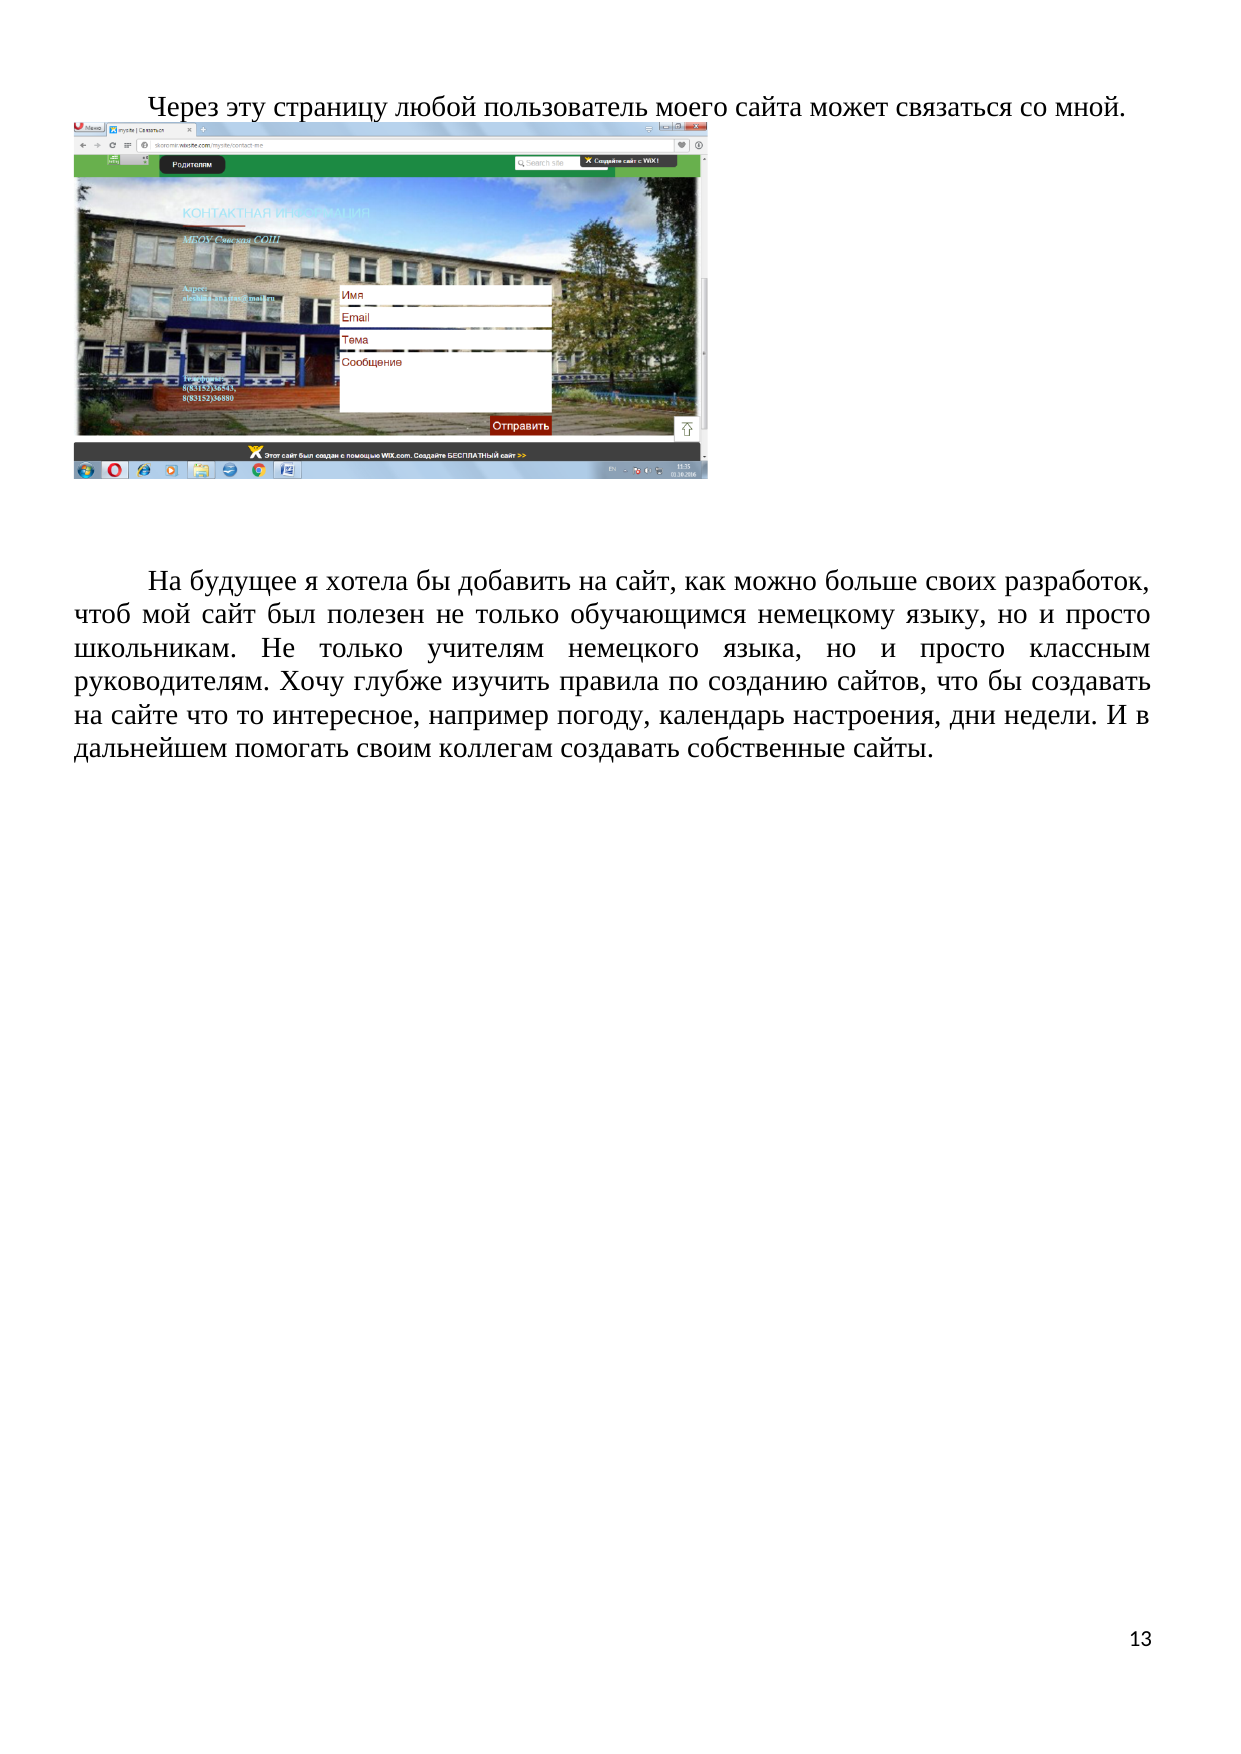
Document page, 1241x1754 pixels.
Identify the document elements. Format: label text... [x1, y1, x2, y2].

picture [73, 122, 708, 479]
text На будущее я хотела бы добавить на сайт, как можно больше своих разработок, чтоб мой сайт был полезен не только обучающимся немецкому языку, но и просто школьникам. Не только учителям немецкого языка, но и просто классным руководителям. Хочу глубже изучить правила по созданию сайтов, что бы создавать на сайте что то интересное, например погоду, календарь настроения, дни недели. И в дальнейшем помогать своим коллегам создавать собственные сайты. [74, 563, 1152, 764]
text Через эту страницу любой пользователь моего сайта может связаться со мной. [74, 89, 1152, 122]
